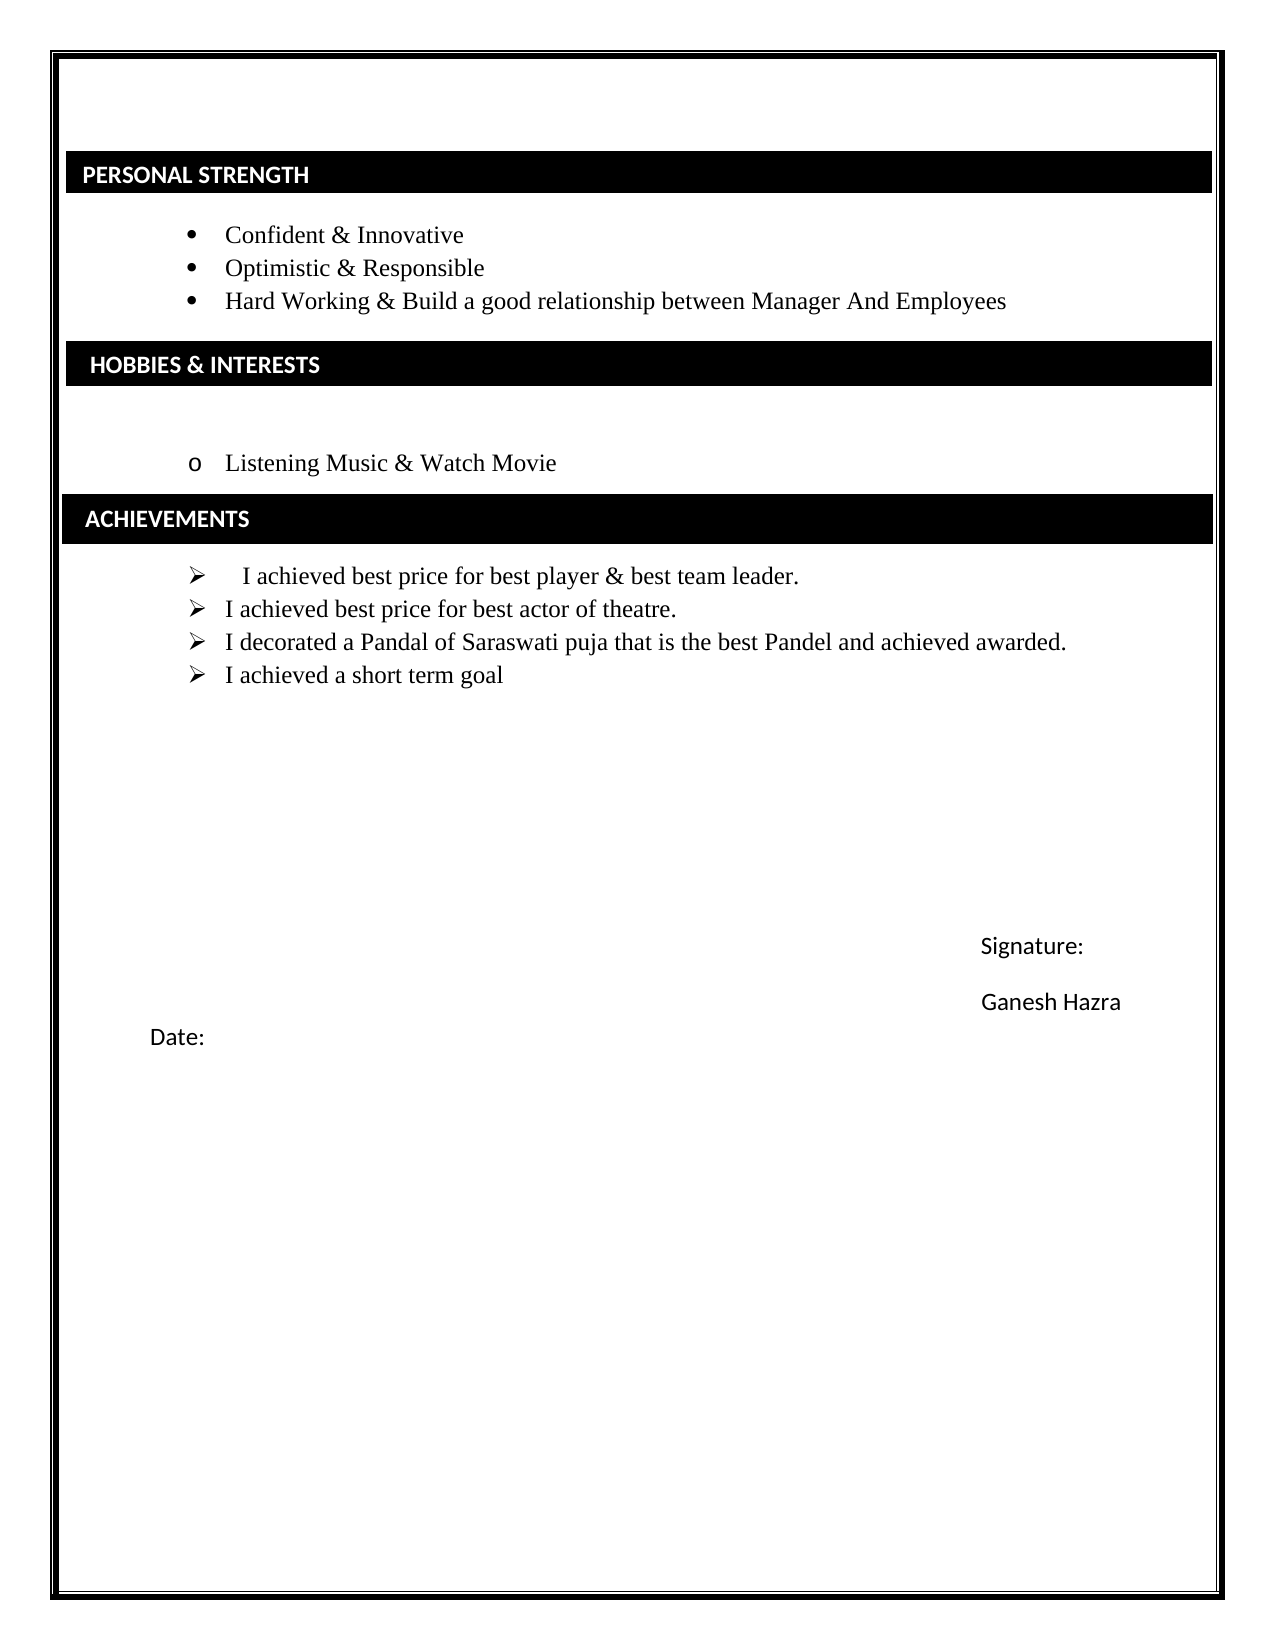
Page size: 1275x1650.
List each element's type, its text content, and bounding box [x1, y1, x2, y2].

list Listening Music & Watch Movie [187, 448, 1125, 479]
list I decorated a Pandal of Saraswati puja that is the best Pandel and achieved awarded. [187, 627, 1125, 656]
list Confident & Innovative [187, 220, 1125, 249]
list I achieved a short term goal [187, 660, 1125, 689]
text Ganesh Hazra Date: [150, 986, 1125, 1051]
list Optimistic & Responsible [187, 253, 1125, 282]
list I achieved best price for best player & best team leader. [187, 561, 1125, 589]
text Signature: [150, 930, 1125, 960]
list Hard Working & Build a good relationship between Manager And Employees [187, 286, 1125, 315]
list I achieved best price for best actor of theatre. [187, 594, 1125, 623]
